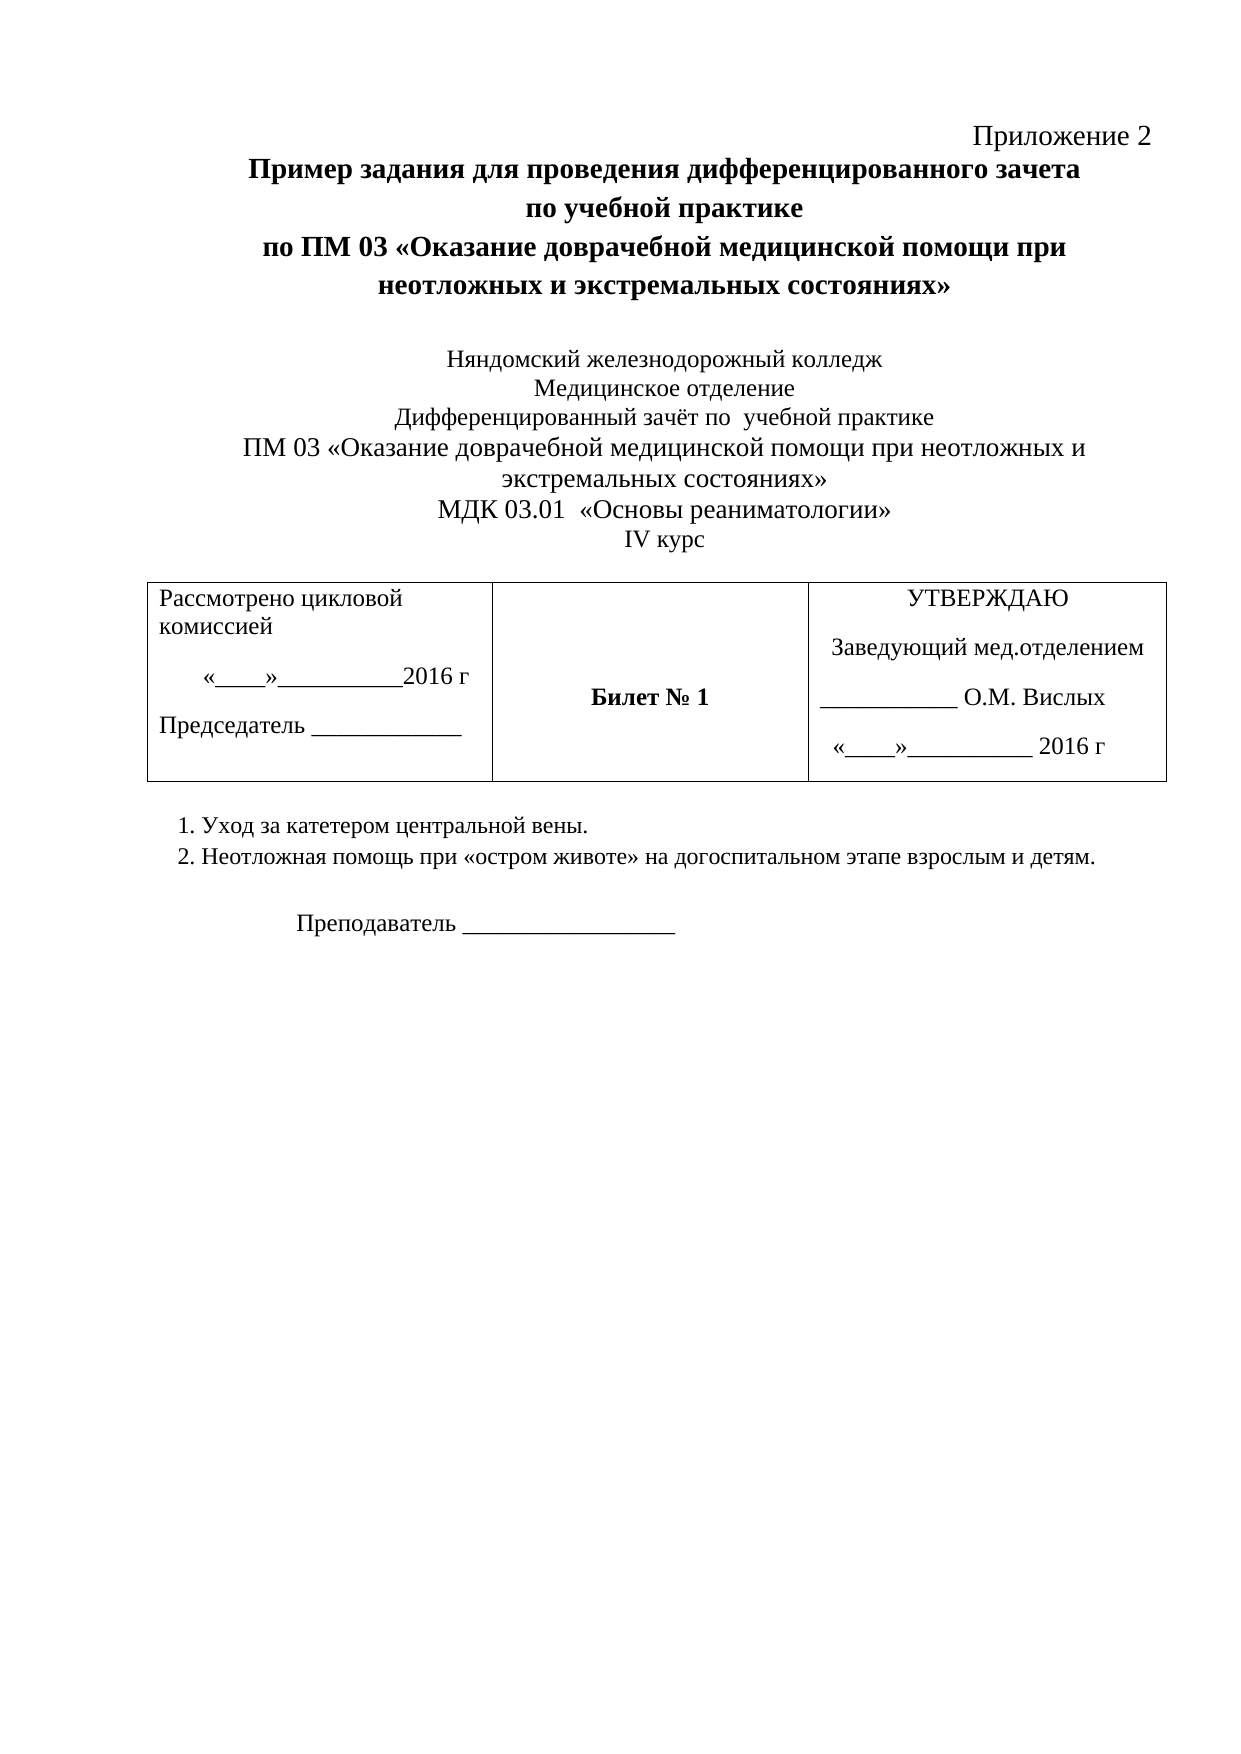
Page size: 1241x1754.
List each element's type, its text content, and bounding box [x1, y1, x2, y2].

text 2. Неотложная помощь при «остром животе» на догоспитальном этапе взрослым и детям. [177, 842, 1152, 870]
text по ПМ 03 «Оказание доврачебной медицинской помощи при неотложных и экстремальных состояниях» [177, 229, 1152, 301]
text Преподаватель _________________ [215, 908, 1152, 936]
text МДК 03.01 «Основы реаниматологии» [177, 493, 1152, 524]
text Медицинское отделение [177, 373, 1152, 402]
text IV курс [177, 524, 1152, 553]
table_header Билет № 1 [493, 583, 808, 781]
text Дифференцированный зачёт по учебной практике [177, 402, 1152, 431]
table_header УТВЕРЖДАЮ Заведующий мед.отделением ___________ О.М. Вислых «____»__________ 2016 г [809, 583, 1166, 781]
text Приложение 2 [177, 118, 1152, 152]
text по учебной практике [177, 190, 1152, 224]
text Няндомский железнодорожный колледж [177, 344, 1152, 373]
text 1. Уход за катетером центральной вены. [177, 811, 1152, 838]
text Пример задания для проведения дифференцированного зачета [177, 152, 1152, 185]
table_header Рассмотрено цикловой комиссией «____»__________2016 г Председатель ____________ [148, 583, 492, 781]
text ПМ 03 «Оказание доврачебной медицинской помощи при неотложных и экстремальных состояниях» [177, 431, 1152, 493]
